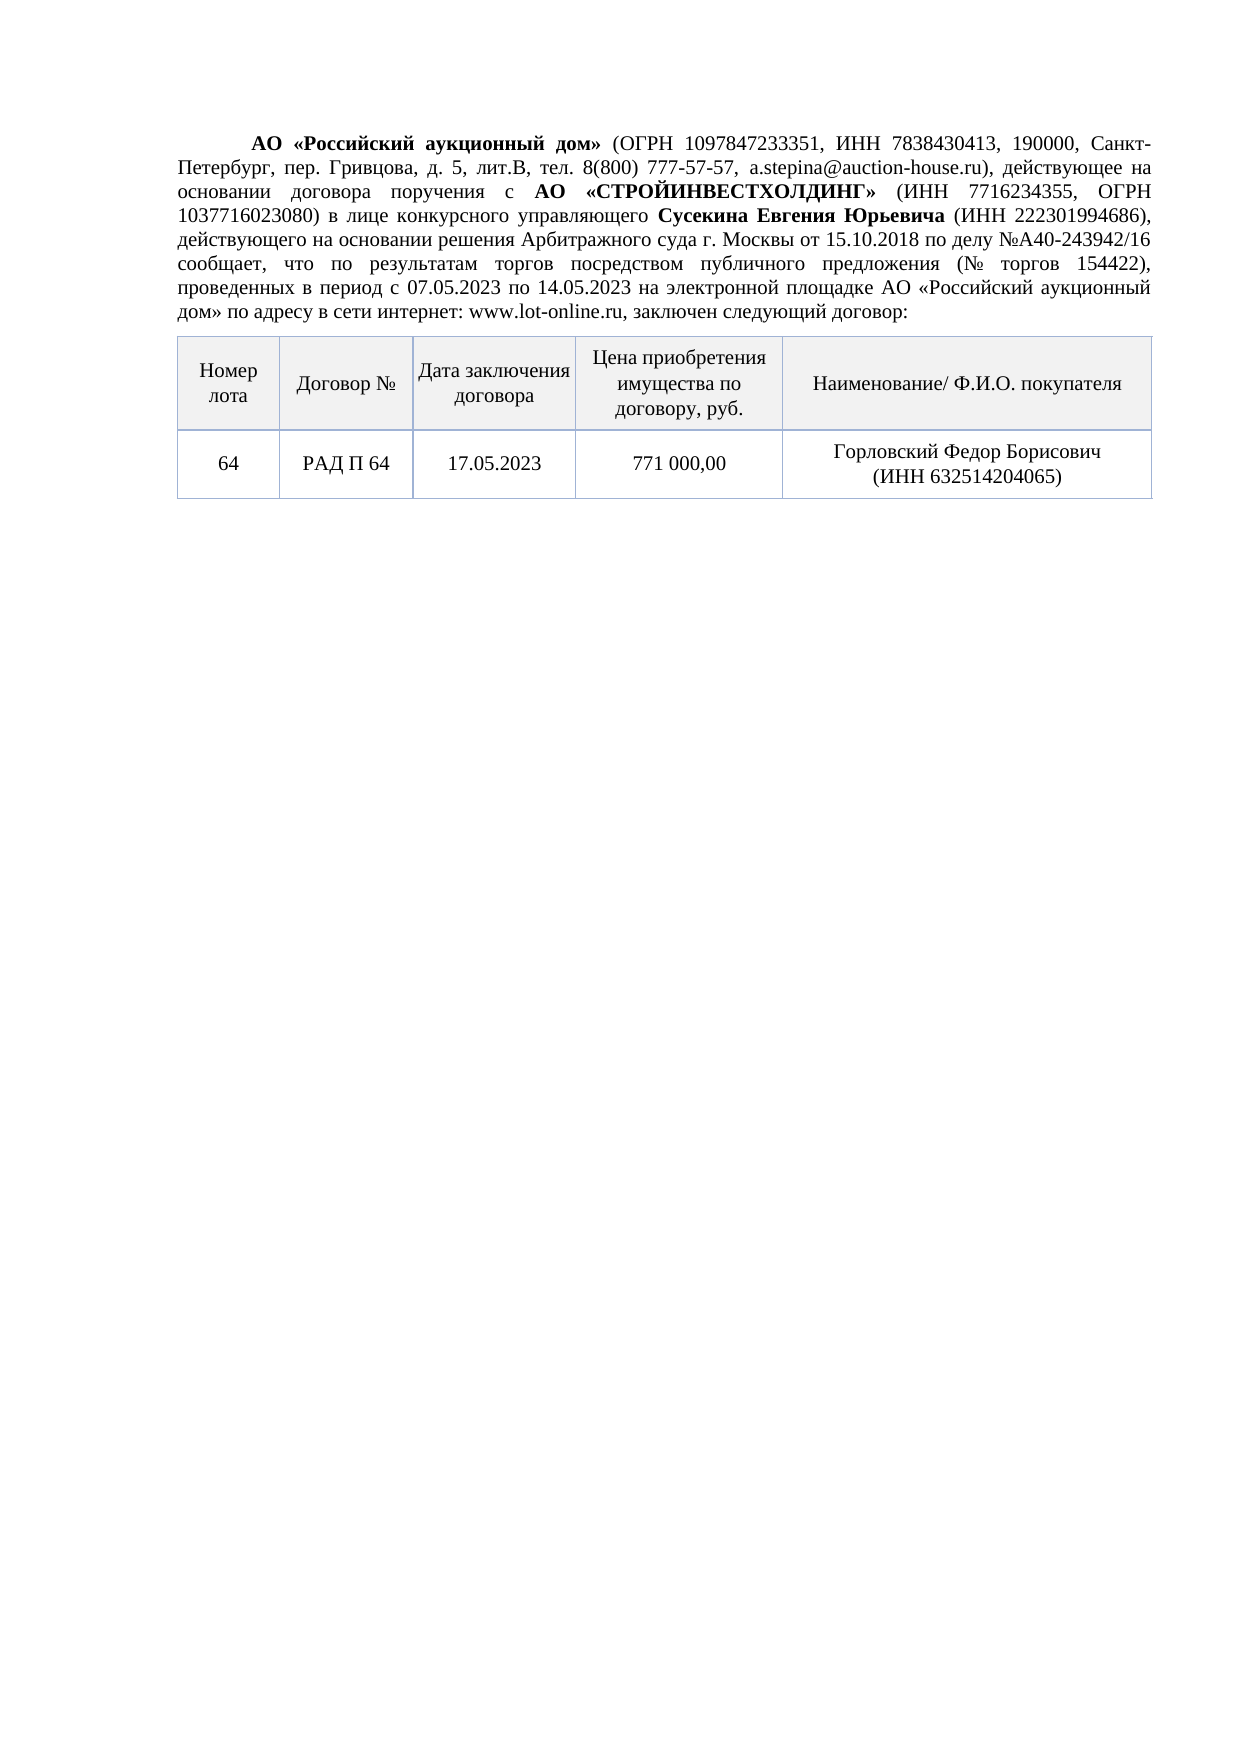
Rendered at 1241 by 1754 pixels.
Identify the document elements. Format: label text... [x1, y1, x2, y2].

table_header Договор № [280, 337, 412, 429]
text АО «Российский аукционный дом» (ОГРН 1097847233351, ИНН 7838430413, 190000, Санкт-Петербург, пер. Гривцова, д. 5, лит.В, тел. 8(800) 777-57-57, a.stepina@auction-house.ru), действующее на основании договора поручения с АО «СТРОЙИНВЕСТХОЛДИНГ» (ИНН 7716234355, ОГРН 1037716023080) в лице конкурсного управляющего Сусекина Евгения Юрьевича (ИНН 222301994686), действующего на основании решения Арбитражного суда г. Москвы от 15.10.2018 по делу №А40-243942/16 сообщает, что по результатам торгов посредством публичного предложения (№ торгов 154422), проведенных в период с 07.05.2023 по 14.05.2023 на электронной площадке АО «Российский аукционный дом» по адресу в сети интернет: www.lot-online.ru, заключен следующий договор: [177, 131, 1152, 323]
table_header Цена приобретения имущества по договору, руб. [576, 337, 782, 429]
table_cell 771 000,00 [576, 431, 782, 497]
table_cell 17.05.2023 [414, 431, 575, 497]
table_header Номер лота [178, 337, 279, 429]
table_header Наименование/ Ф.И.О. покупателя [783, 337, 1151, 429]
table_cell Горловский Федор Борисович (ИНН 632514204065) [783, 431, 1151, 497]
table_header Дата заключения договора [414, 337, 575, 429]
table_cell 64 [178, 431, 279, 497]
table_cell РАД П 64 [280, 431, 412, 497]
